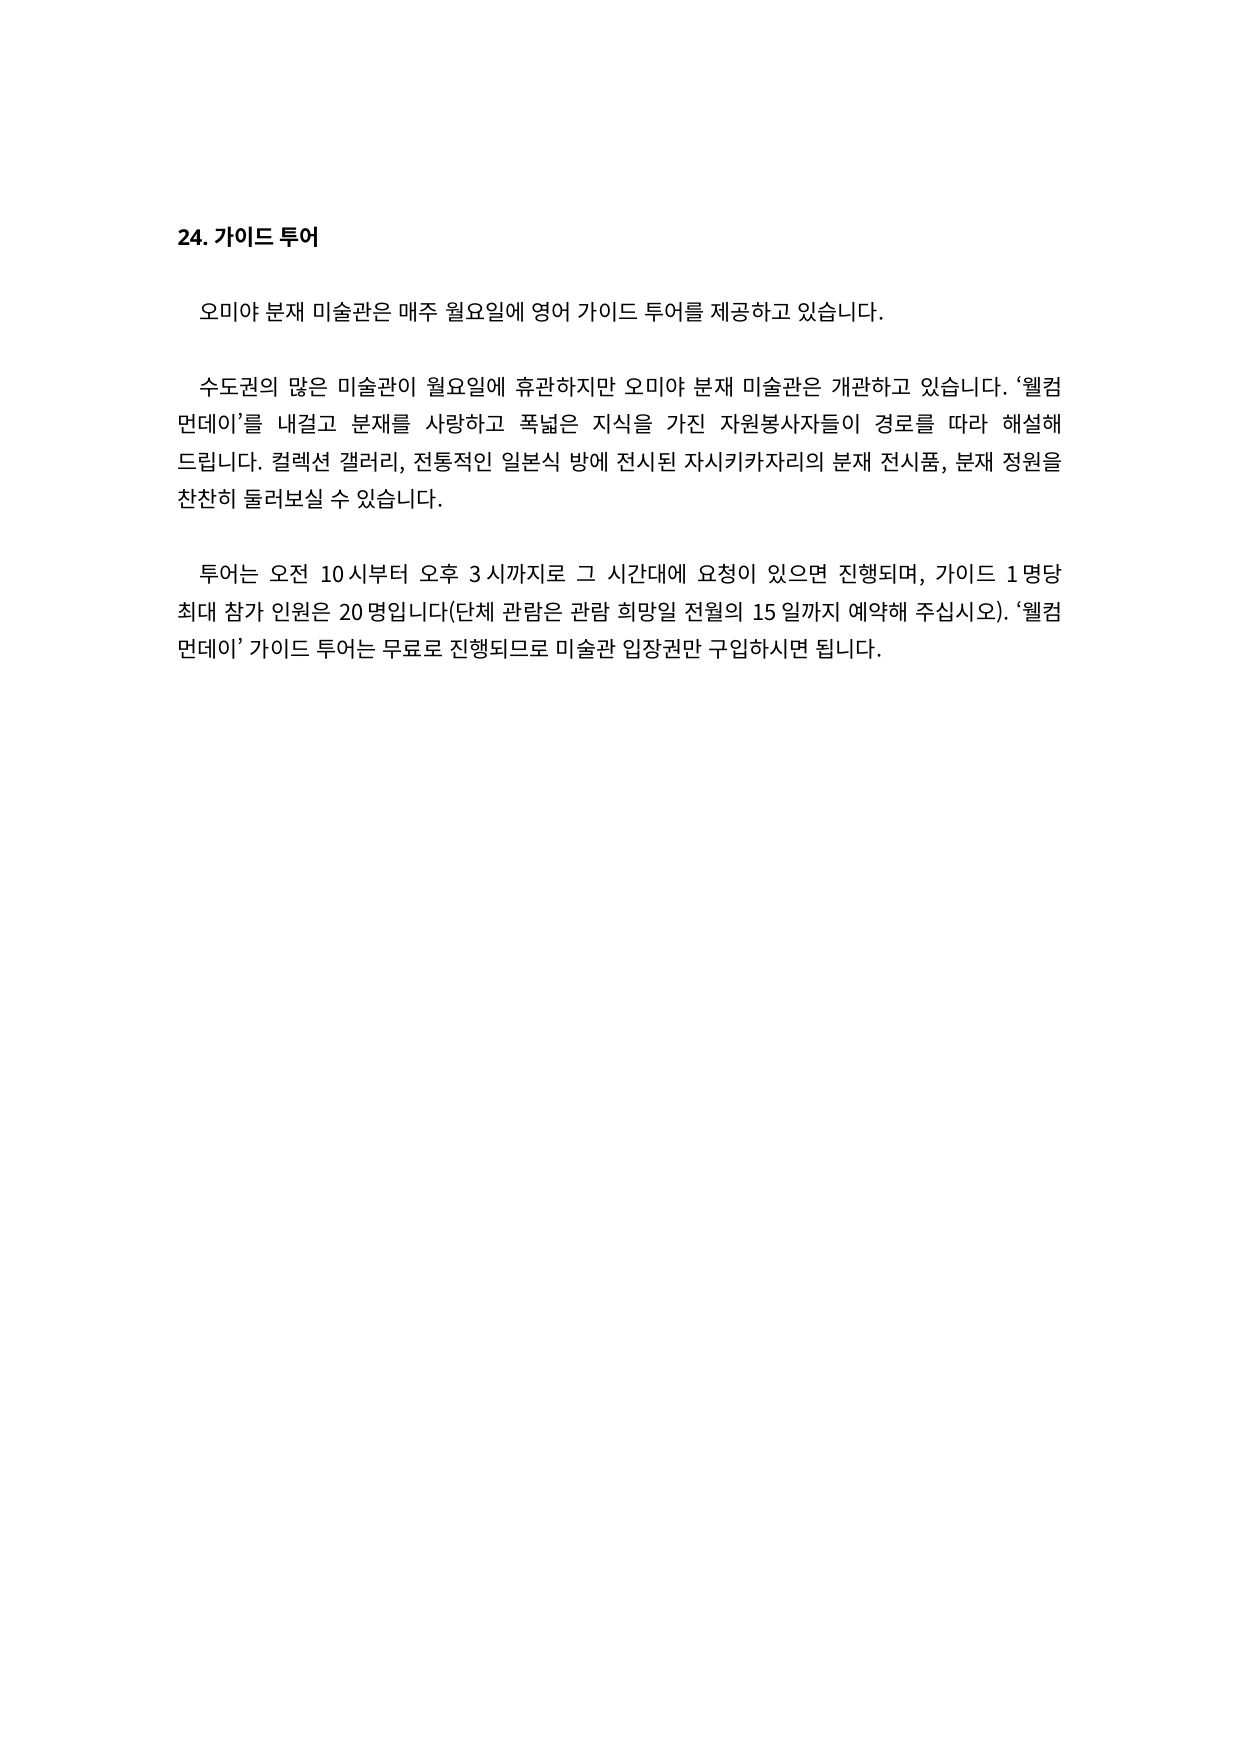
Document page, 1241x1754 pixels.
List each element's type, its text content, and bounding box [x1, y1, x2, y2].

text 투어는 오전 10시부터 오후 3시까지로 그 시간대에 요청이 있으면 진행되며, 가이드 1명당 최대 참가 인원은 20명입니다(단체 관람은 관람 희망일 전월의 15일까지 예약해 주십시오). ‘웰컴 먼데이’ 가이드 투어는 무료로 진행되므로 미술관 입장권만 구입하시면 됩니다. [177, 554, 1063, 667]
text 수도권의 많은 미술관이 월요일에 휴관하지만 오미야 분재 미술관은 개관하고 있습니다. ‘웰컴 먼데이’를 내걸고 분재를 사랑하고 폭넓은 지식을 가진 자원봉사자들이 경로를 따라 해설해 드립니다. 컬렉션 갤러리, 전통적인 일본식 방에 전시된 자시키카자리의 분재 전시품, 분재 정원을 찬찬히 둘러보실 수 있습니다. [177, 367, 1063, 517]
text 오미야 분재 미술관은 매주 월요일에 영어 가이드 투어를 제공하고 있습니다. [177, 292, 1063, 329]
text 24. 가이드 투어 [177, 217, 1063, 254]
